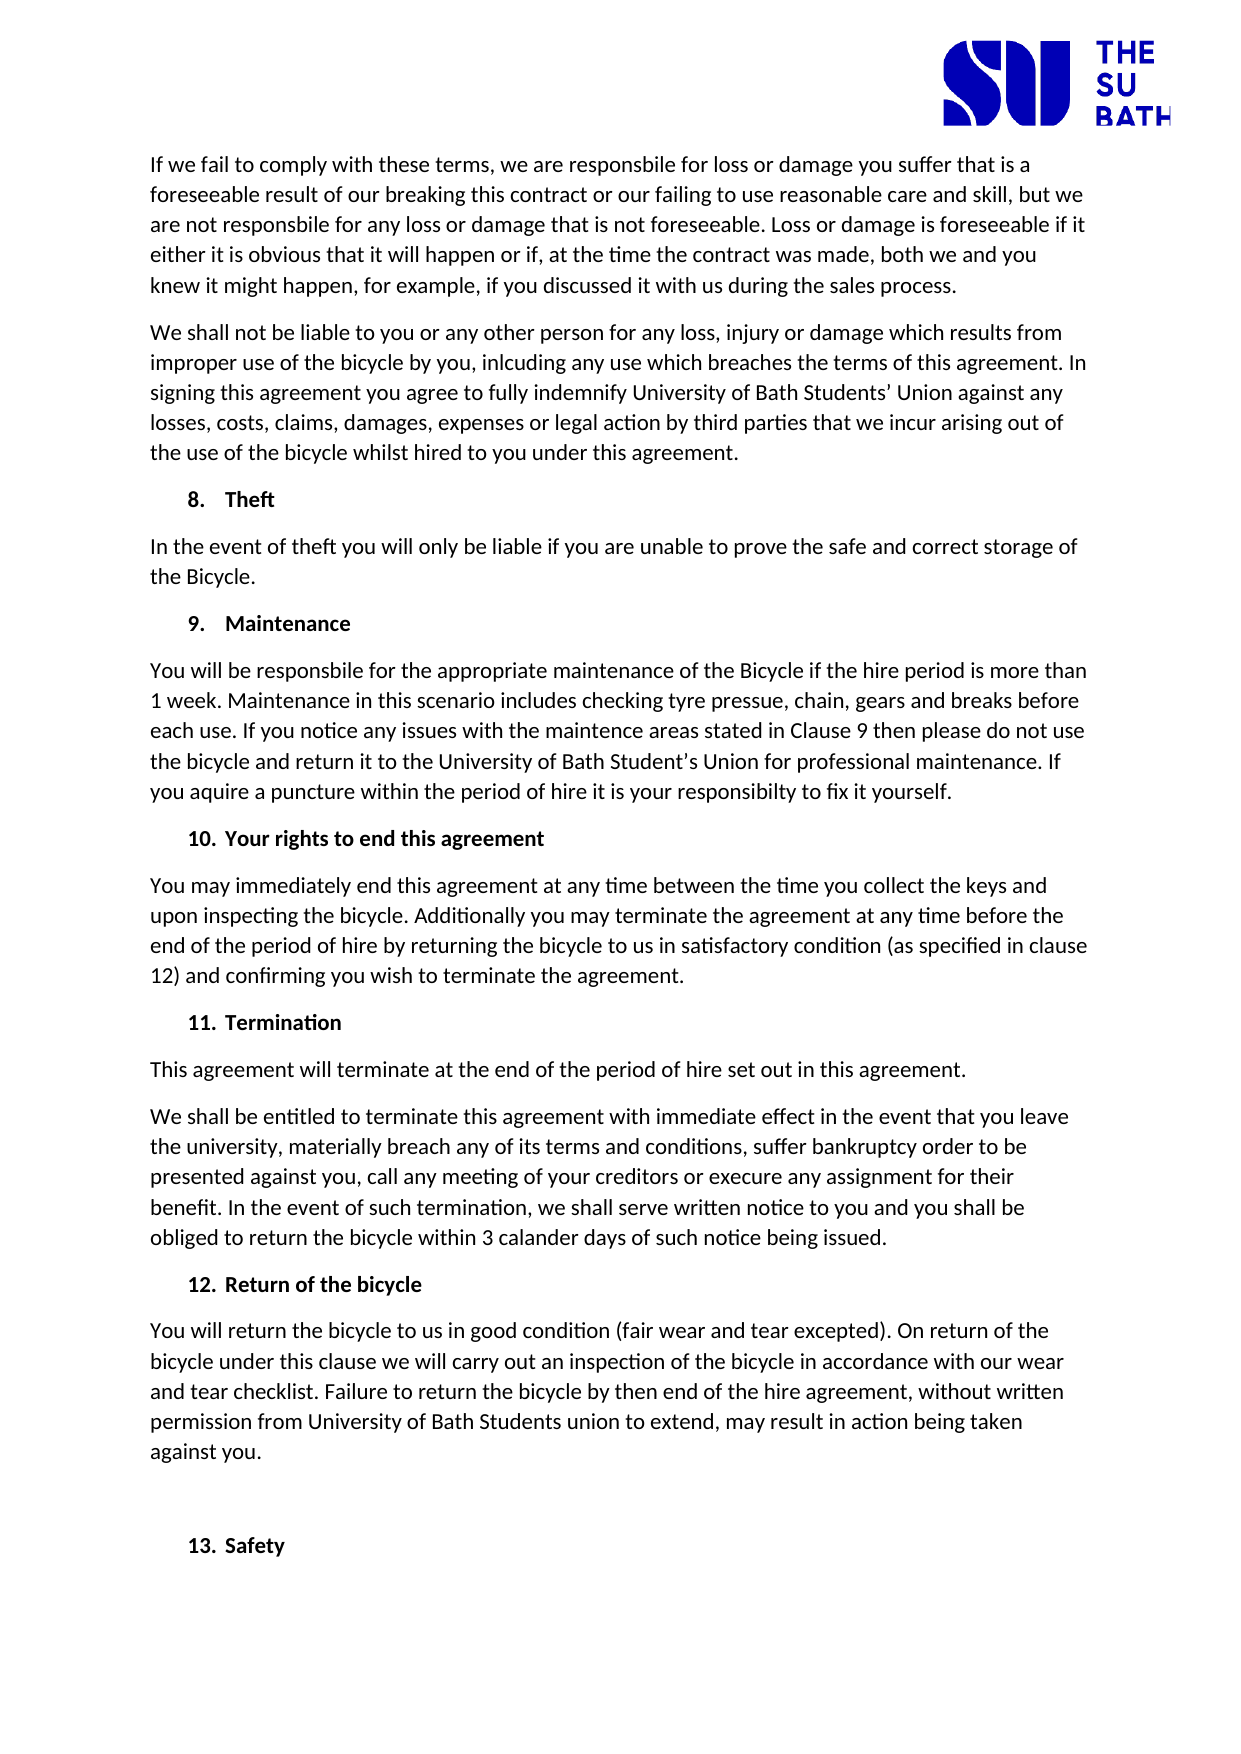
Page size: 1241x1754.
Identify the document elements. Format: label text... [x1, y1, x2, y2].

text You will be responsbile for the appropriate maintenance of the Bicycle if the hire period is more than 1 week. Maintenance in this scenario includes checking tyre pressue, chain, gears and breaks before each use. If you notice any issues with the maintence areas stated in Clause 9 then please do not use the bicycle and return it to the University of Bath Student’s Union for professional maintenance. If you aquire a puncture within the period of hire it is your responsibilty to fix it yourself. [150, 656, 1090, 805]
text We shall not be liable to you or any other person for any loss, injury or damage which results from improper use of the bicycle by you, inlcuding any use which breaches the terms of this agreement. In signing this agreement you agree to fully indemnify University of Bath Students’ Union against any losses, costs, claims, damages, expenses or legal action by third parties that we incur arising out of the use of the bicycle whilst hired to you under this agreement. [150, 318, 1090, 467]
text You may immediately end this agreement at any time between the time you collect the keys and upon inspecting the bicycle. Additionally you may terminate the agreement at any time before the end of the period of hire by returning the bicycle to us in satisfactory condition (as specified in clause 12) and confirming you wish to terminate the agreement. [150, 871, 1090, 989]
list Your rights to end this agreement [187, 824, 1090, 852]
text This agreement will terminate at the end of the period of hire set out in this agreement. [150, 1055, 1090, 1083]
list Maintenance [187, 609, 1090, 637]
picture [942, 40, 1171, 125]
text You will return the bicycle to us in good condition (fair wear and tear excepted). On return of the bicycle under this clause we will carry out an inspection of the bicycle in accordance with our wear and tear checklist. Failure to return the bicycle by then end of the hire agreement, without written permission from University of Bath Students union to extend, may result in action being taken against you. [150, 1317, 1090, 1466]
list Safety [187, 1531, 1090, 1559]
list Termination [187, 1008, 1090, 1036]
text We shall be entitled to terminate this agreement with immediate effect in the event that you leave the university, materially breach any of its terms and conditions, suffer bankruptcy order to be presented against you, call any meeting of your creditors or execure any assignment for their benefit. In the event of such termination, we shall serve written notice to you and you shall be obliged to return the bicycle within 3 calander days of such notice being issued. [150, 1102, 1090, 1251]
text If we fail to comply with these terms, we are responsbile for loss or damage you suffer that is a foreseeable result of our breaking this contract or our failing to use reasonable care and skill, but we are not responsbile for any loss or damage that is not foreseeable. Loss or damage is foreseeable if it either it is obvious that it will happen or if, at the time the contract was made, both we and you knew it might happen, for example, if you discussed it with us during the sales process. [150, 150, 1090, 299]
list Return of the bicycle [187, 1270, 1090, 1298]
list Theft [187, 485, 1090, 513]
text In the event of theft you will only be liable if you are unable to prove the safe and correct storage of the Bicycle. [150, 532, 1090, 591]
